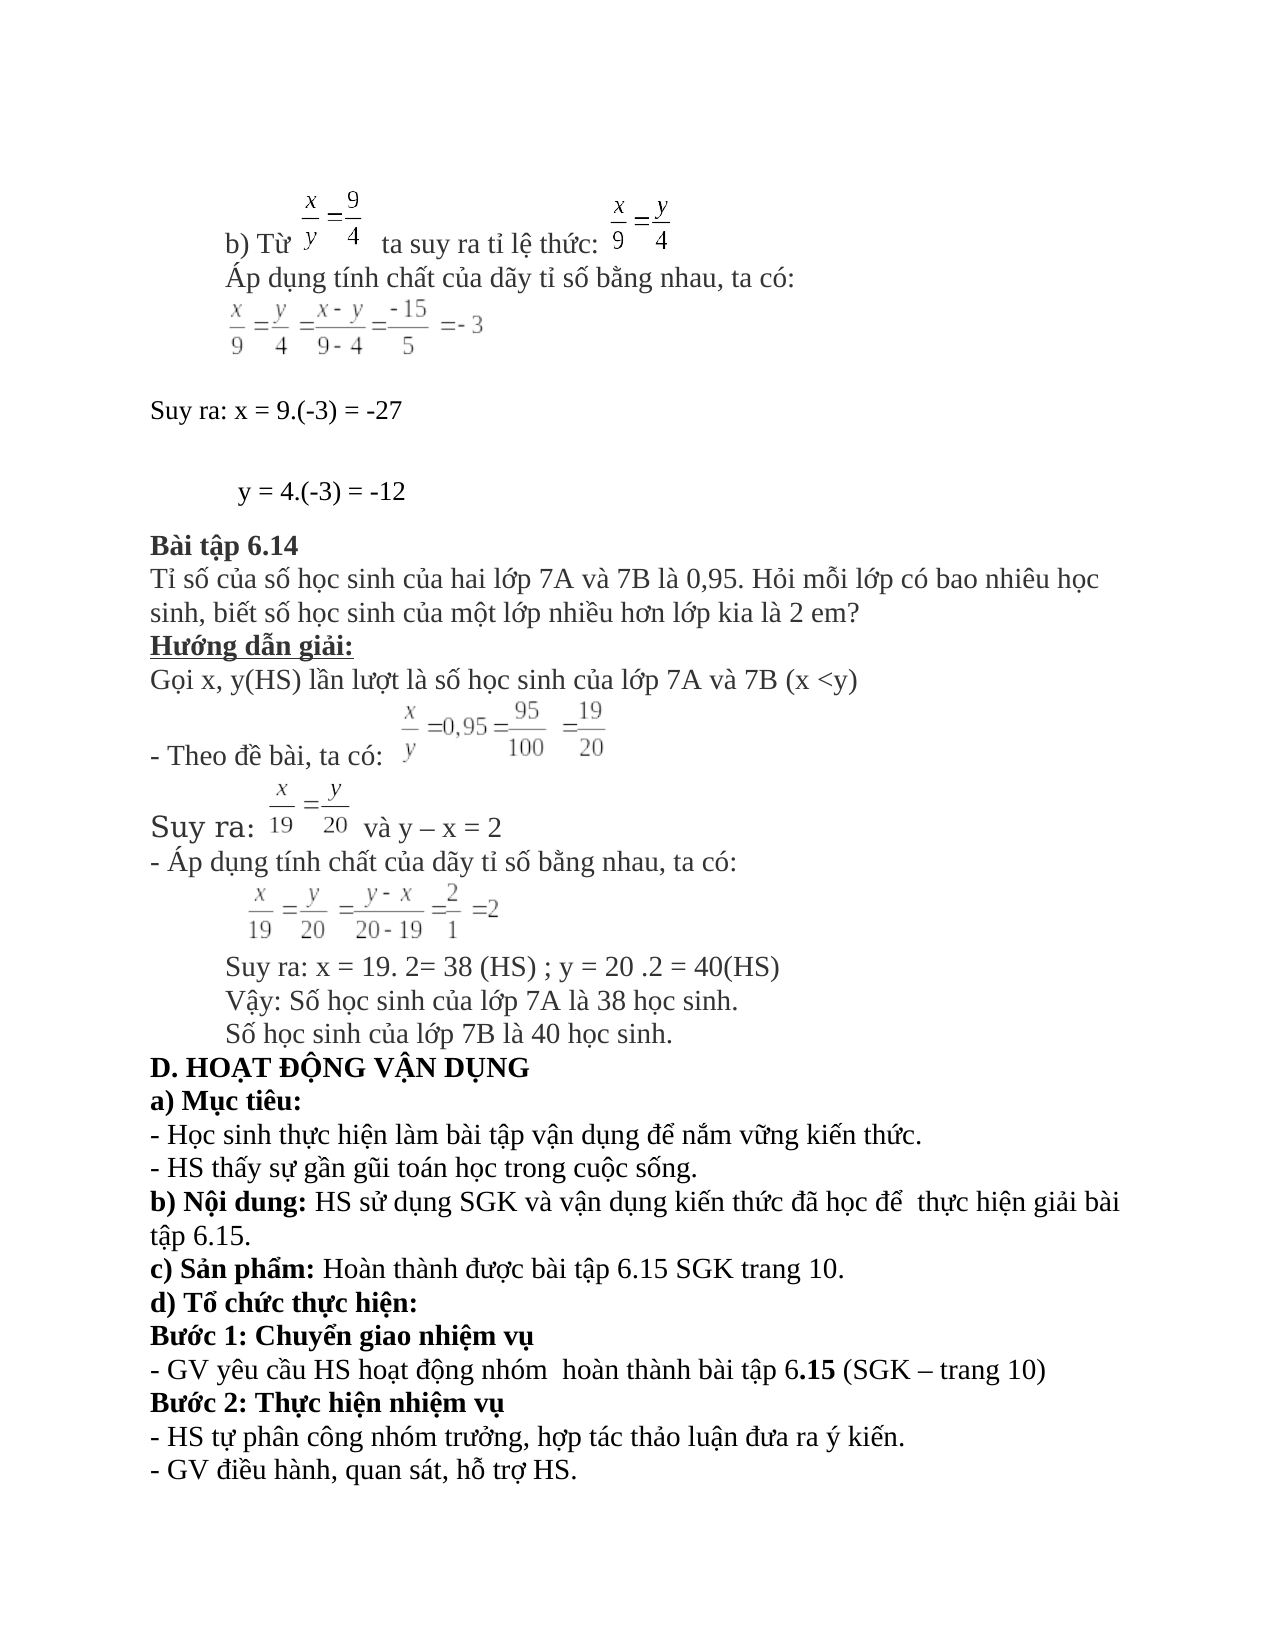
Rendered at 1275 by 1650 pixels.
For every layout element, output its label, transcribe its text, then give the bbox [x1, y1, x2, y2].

text Tỉ số của số học sinh của hai lớp 7A và 7B là 0,95. Hỏi mỗi lớp có bao nhiêu học sinh, biết số học sinh của một lớp nhiều hơn lớp kia là 2 em? [150, 561, 1125, 628]
text Số học sinh của lớp 7B là 40 học sinh. [225, 1016, 1125, 1050]
text - HS thấy sự gần gũi toán học trong cuộc sống. [150, 1151, 1125, 1184]
text - Áp dụng tính chất của dãy tỉ số bằng nhau, ta có: [150, 844, 1125, 877]
text Bài tập 6.14 [150, 528, 1125, 561]
text - Học sinh thực hiện làm bài tập vận dụng để nắm vững kiến thức. [150, 1117, 1125, 1151]
text - HS tự phân công nhóm trưởng, hợp tác thảo luận đưa ra ý kiến. [150, 1419, 1125, 1452]
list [225, 260, 1125, 294]
text d) Tổ chức thực hiện: [150, 1285, 1125, 1318]
text Suy ra: x = 19. 2= 38 (HS) ; y = 20 .2 = 40(HS) [225, 949, 1125, 983]
text Vậy: Số học sinh của lớp 7A là 38 học sinh. [225, 983, 1125, 1016]
text Suy ra: và y – x = 2 [150, 772, 1125, 844]
text Hướng dẫn giải: [150, 628, 1125, 662]
text Gọi x, y(HS) lần lượt là số học sinh của lớp 7A và 7B (x <y) [150, 662, 1125, 696]
text D. HOẠT ĐỘNG VẬN DỤNG [150, 1050, 1125, 1083]
text - Theo đề bài, ta có: [150, 696, 1125, 772]
text Suy ra: x = 9.(-3) = -27 [150, 366, 1125, 425]
list b) Từ ta suy ra tỉ lệ thức: [225, 183, 1125, 260]
text b) Nội dung: HS sử dụng SGK và vận dụng kiến thức đã học để thực hiện giải bài tập 6.15. [150, 1184, 1125, 1251]
text c) Sản phẩm: Hoàn thành được bài tập 6.15 SGK trang 10. [150, 1251, 1125, 1285]
text - GV điều hành, quan sát, hỗ trợ HS. [150, 1452, 1125, 1486]
text a) Mục tiêu: [150, 1083, 1125, 1117]
text Bước 2: Thực hiện nhiệm vụ [150, 1385, 1125, 1419]
text y = 4.(-3) = -12 [150, 447, 1125, 506]
text Bước 1: Chuyển giao nhiệm vụ [150, 1318, 1125, 1352]
text - GV yêu cầu HS hoạt động nhóm hoàn thành bài tập 6.15 (SGK – trang 10) [150, 1352, 1125, 1385]
